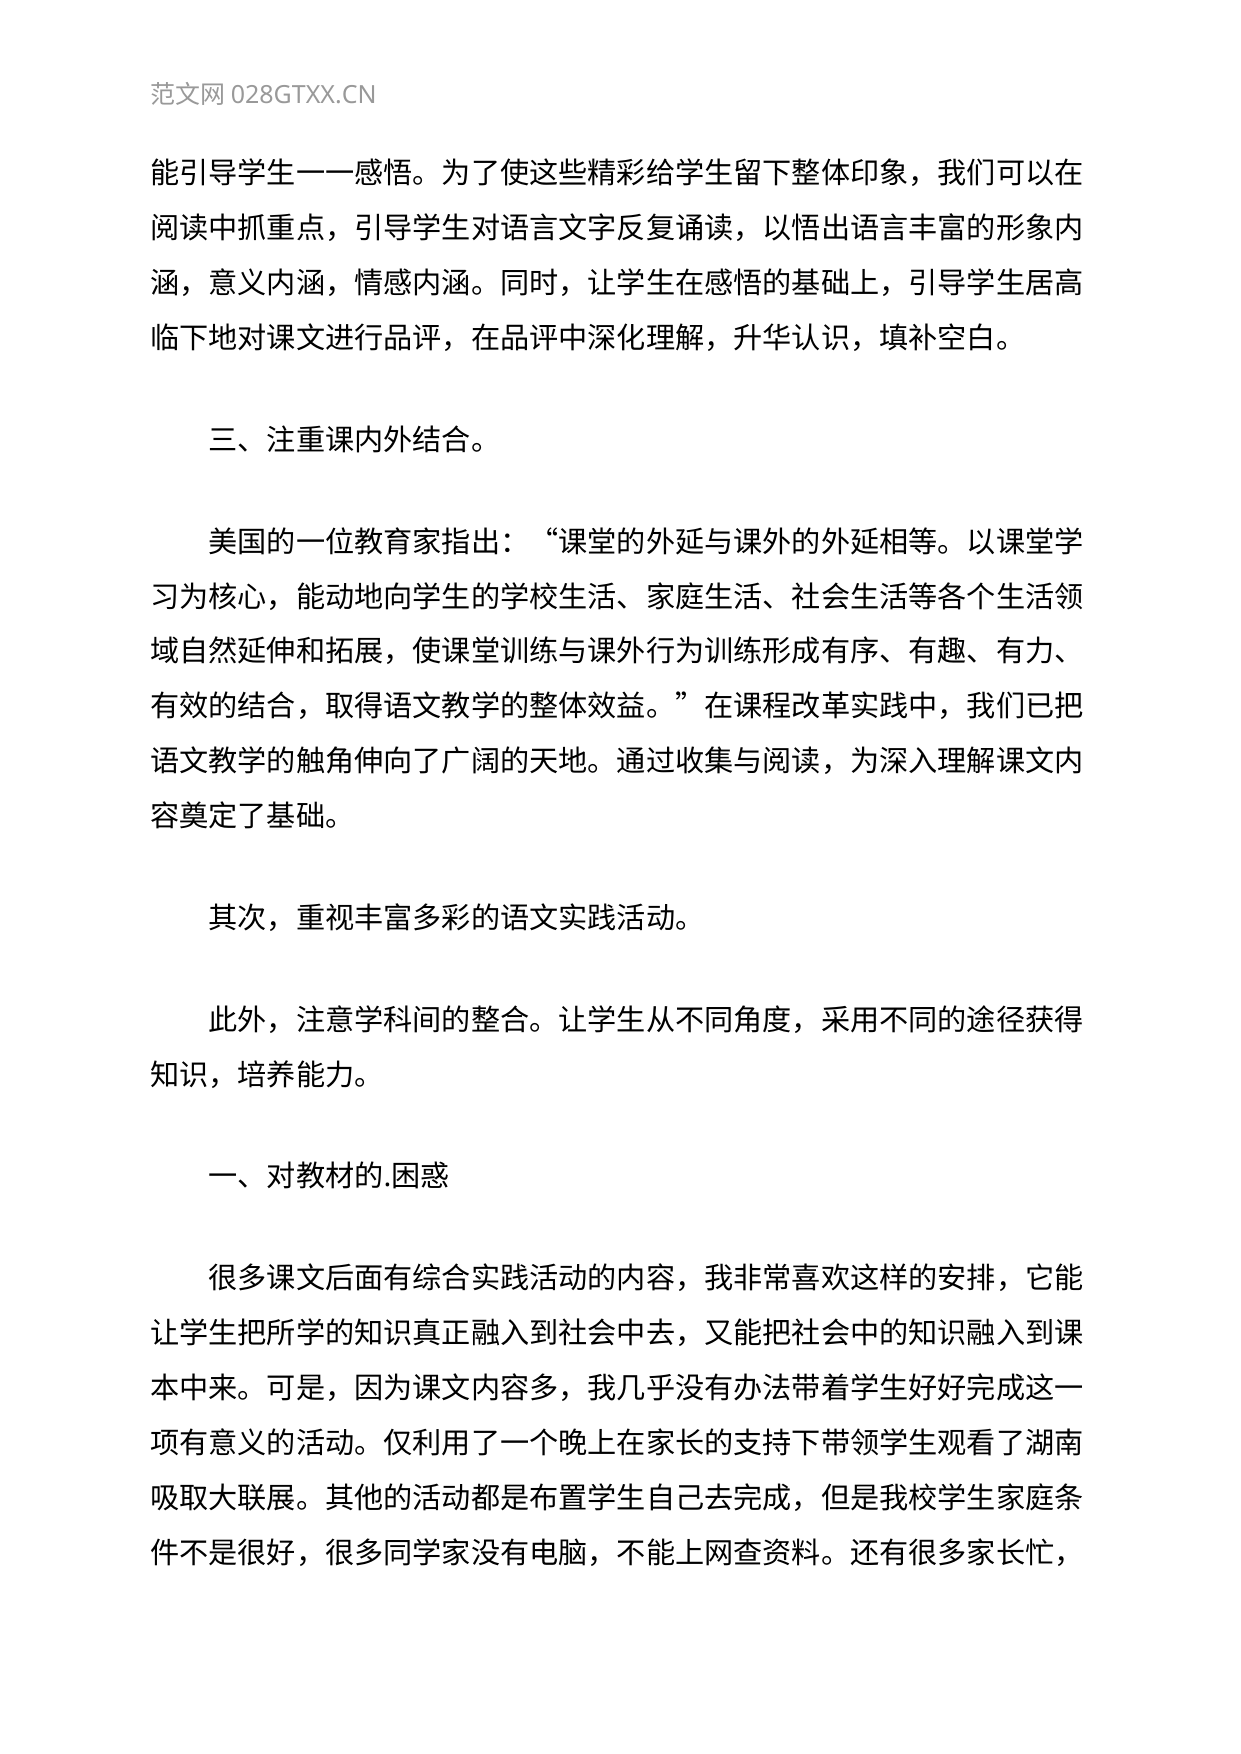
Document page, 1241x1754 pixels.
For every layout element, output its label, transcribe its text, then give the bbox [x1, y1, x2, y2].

text 其次，重视丰富多彩的语文实践活动。 [150, 894, 1090, 937]
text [150, 150, 1090, 357]
text 此外，注意学科间的整合。让学生从不同角度，采用不同的途径获得知识，培养能力。 [150, 996, 1090, 1093]
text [150, 1255, 1090, 1572]
text 美国的一位教育家指出：“课堂的外延与课外的外延相等。以课堂学习为核心，能动地向学生的学校生活、家庭生活、社会生活等各个生活领域自然延伸和拓展，使课堂训练与课外行为训练形成有序、有趣、有力、有效的结合，取得语文教学的整体效益。”在课程改革实践中，我们已把语文教学的触角伸向了广阔的天地。通过收集与阅读，为深入理解课文内容奠定了基础。 [150, 518, 1090, 835]
text 一、对教材的.困惑 [150, 1153, 1090, 1195]
text 三、注重课内外结合。 [150, 416, 1090, 459]
